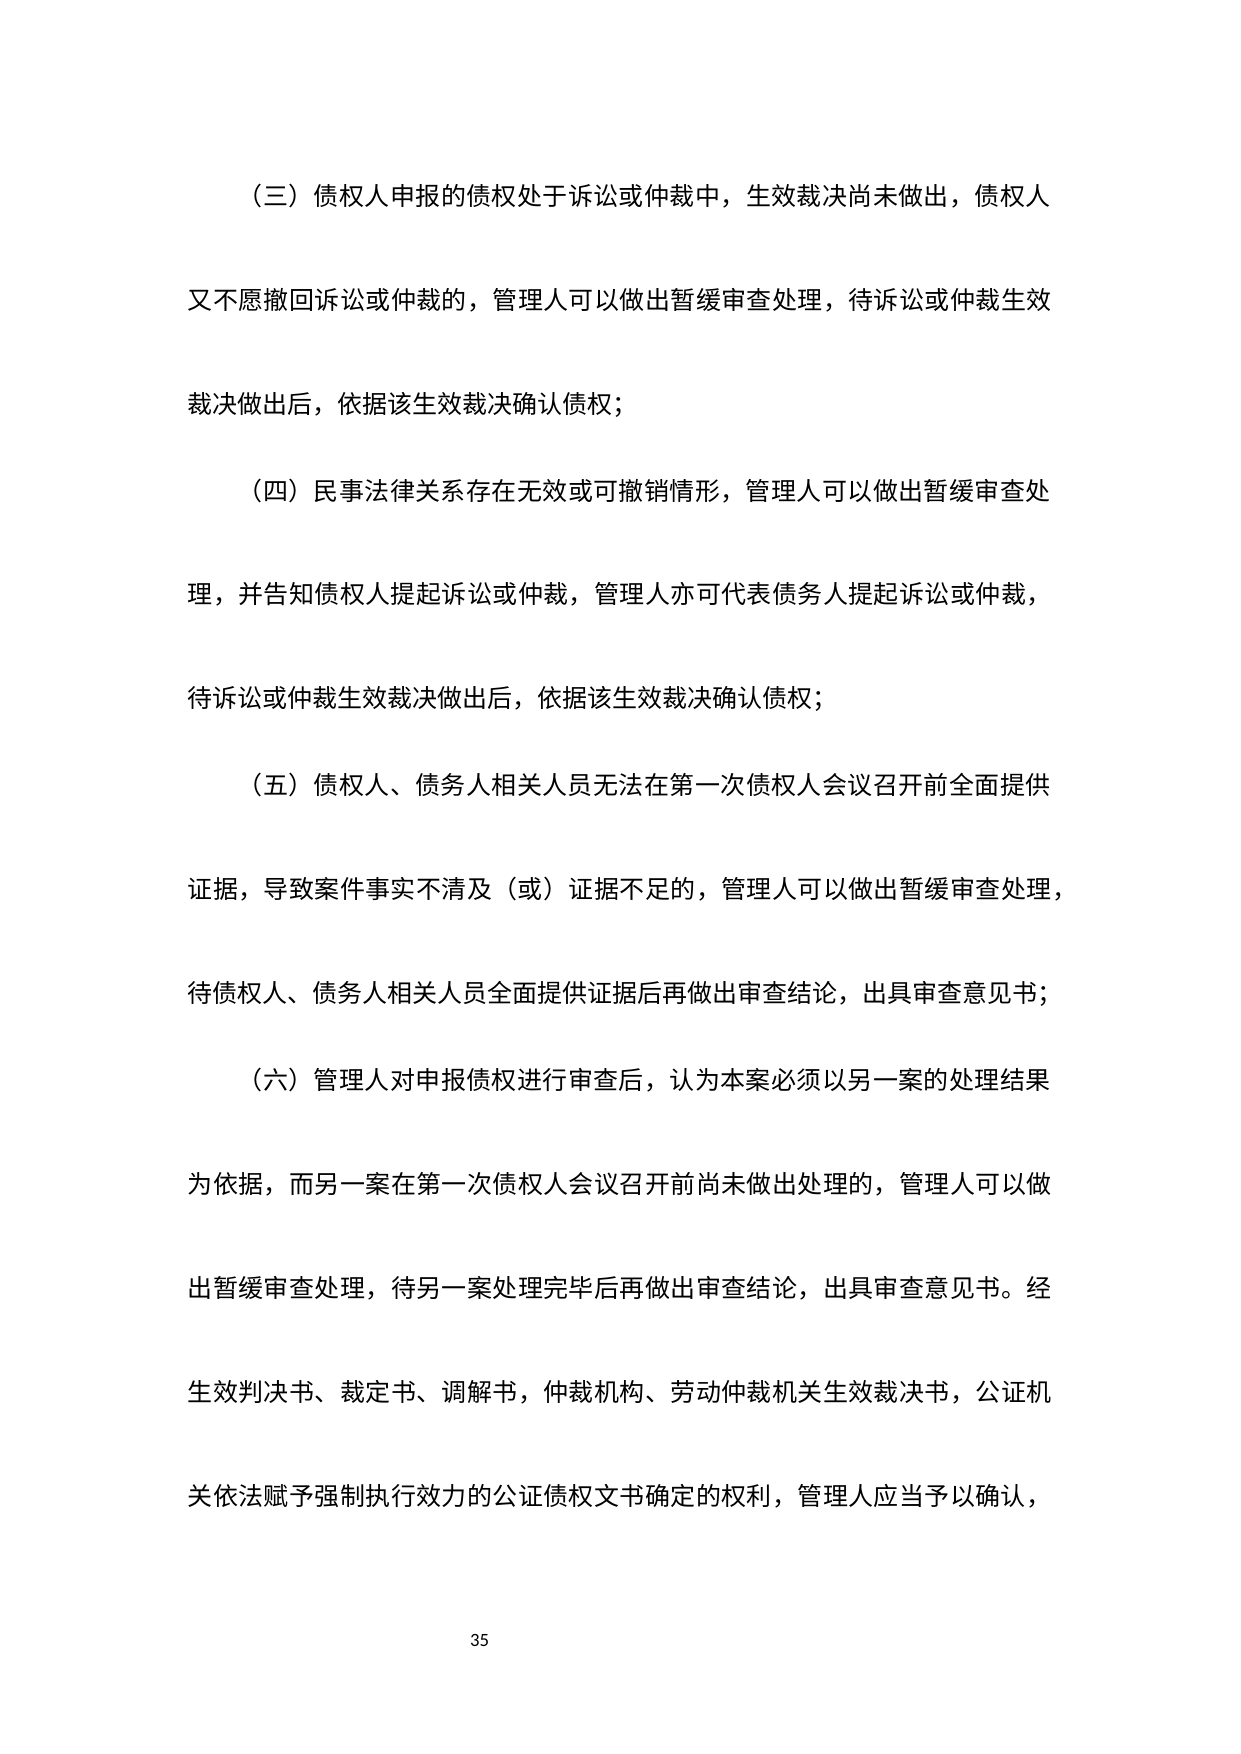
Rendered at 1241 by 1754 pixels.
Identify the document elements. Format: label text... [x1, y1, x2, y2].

text （四）民事法律关系存在无效或可撤销情形，管理人可以做出暂缓审查处理，并告知债权人提起诉讼或仲裁，管理人亦可代表债务人提起诉讼或仲裁，待诉讼或仲裁生效裁决做出后，依据该生效裁决确认债权； [187, 457, 1053, 729]
text （三）债权人申报的债权处于诉讼或仲裁中，生效裁决尚未做出，债权人又不愿撤回诉讼或仲裁的，管理人可以做出暂缓审查处理，待诉讼或仲裁生效裁决做出后，依据该生效裁决确认债权； [187, 162, 1053, 435]
text （五）债权人、债务人相关人员无法在第一次债权人会议召开前全面提供证据，导致案件事实不清及（或）证据不足的，管理人可以做出暂缓审查处理，待债权人、债务人相关人员全面提供证据后再做出审查结论，出具审查意见书； [187, 751, 1053, 1024]
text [187, 1046, 1053, 1527]
